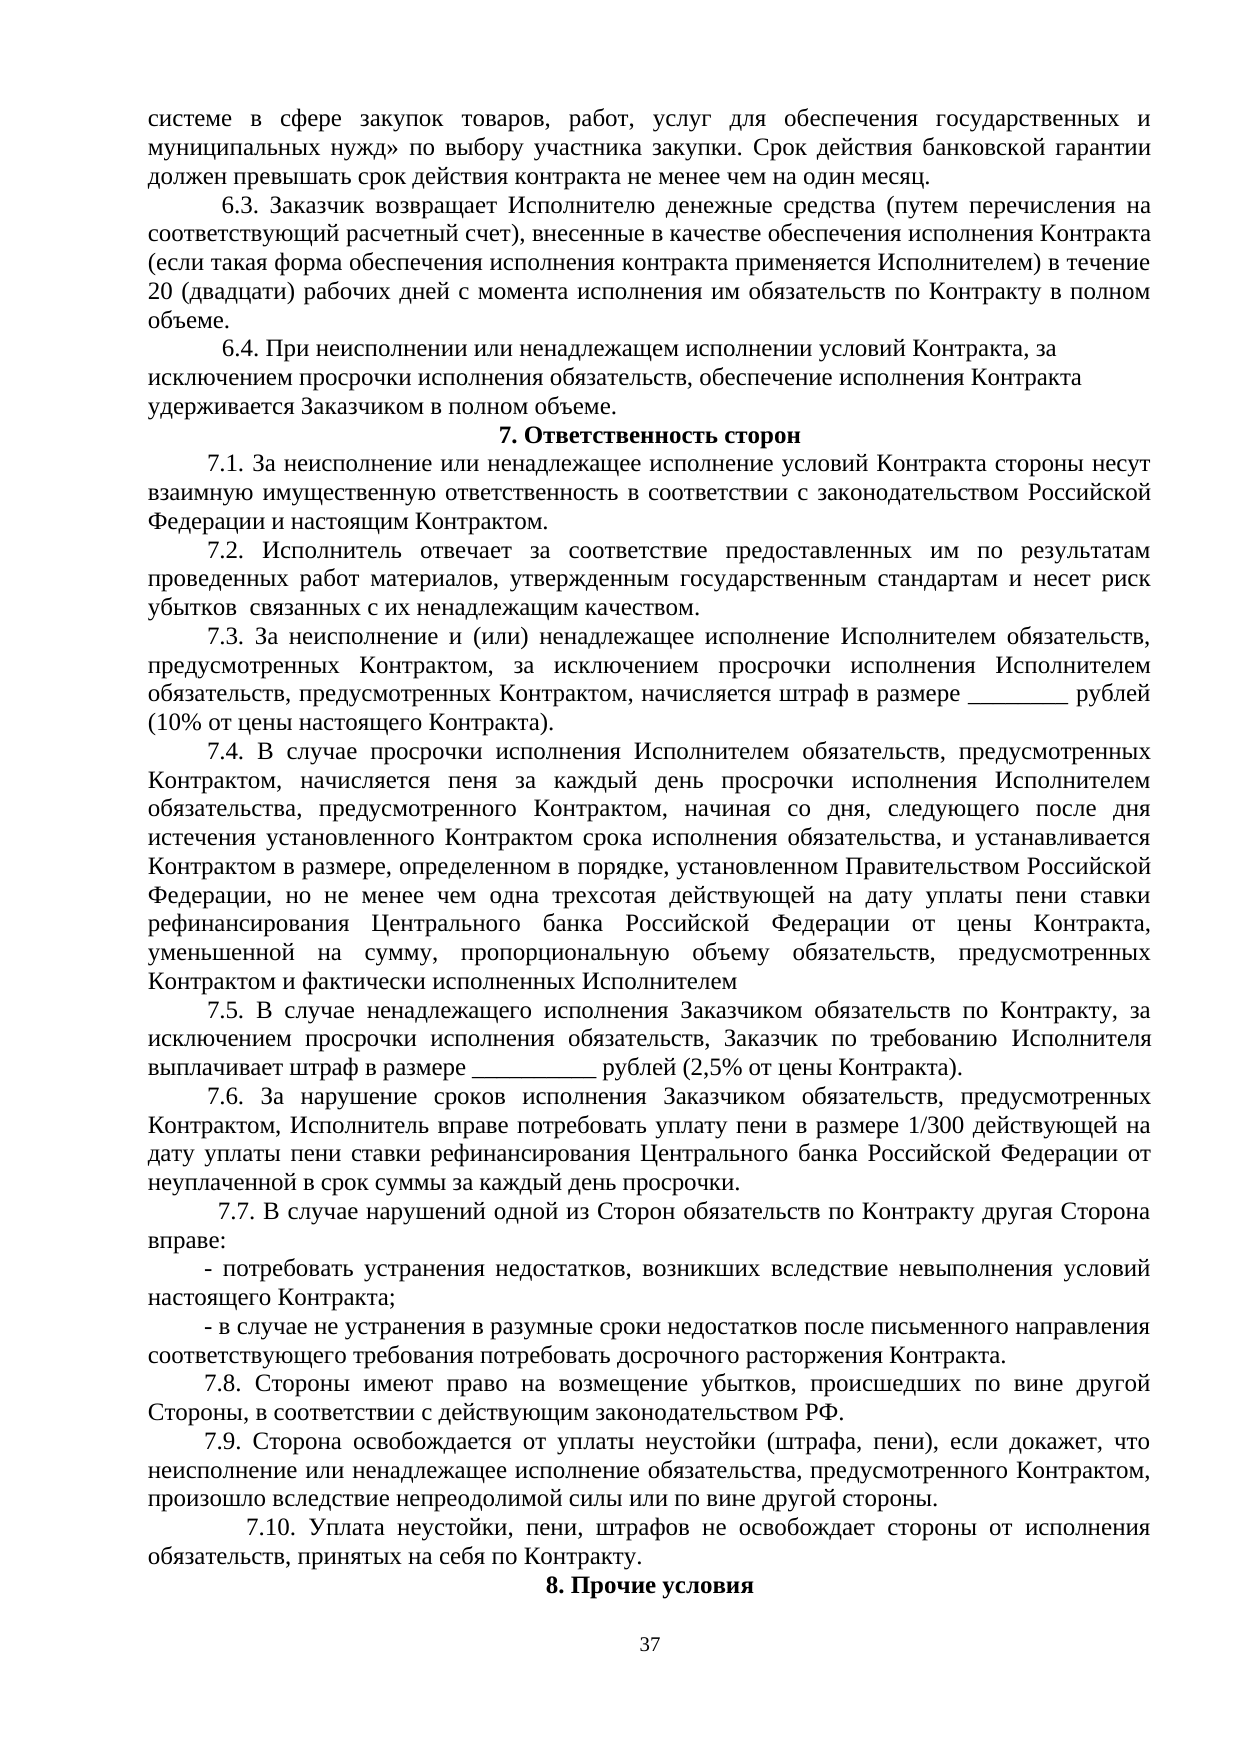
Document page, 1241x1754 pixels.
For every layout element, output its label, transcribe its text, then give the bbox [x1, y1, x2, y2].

text 7.3. За неисполнение и (или) ненадлежащее исполнение Исполнителем обязательств, предусмотренных Контрактом, за исключением просрочки исполнения Исполнителем обязательств, предусмотренных Контрактом, начисляется штраф в размере ________ рублей (10% от цены настоящего Контракта). [148, 621, 1152, 736]
text - в случае не устранения в разумные сроки недостатков после письменного направления соответствующего требования потребовать досрочного расторжения Контракта. [148, 1311, 1152, 1368]
text 7.6. За нарушение сроков исполнения Заказчиком обязательств, предусмотренных Контрактом, Исполнитель вправе потребовать уплату пени в размере 1/300 действующей на дату уплаты пени ставки рефинансирования Центрального банка Российской Федерации от неуплаченной в срок суммы за каждый день просрочки. [148, 1081, 1152, 1196]
text 7.1. За неисполнение или ненадлежащее исполнение условий Контракта стороны несут взаимную имущественную ответственность в соответствии с законодательством Российской Федерации и настоящим Контрактом. [148, 448, 1152, 535]
text 7. Ответственность сторон [148, 420, 1152, 448]
text 8. Прочие условия [148, 1570, 1152, 1598]
text 7.9. Сторона освобождается от уплаты неустойки (штрафа, пени), если докажет, что неисполнение или ненадлежащее исполнение обязательства, предусмотренного Контрактом, произошло вследствие непреодолимой силы или по вине другой стороны. [148, 1426, 1152, 1512]
text 7.2. Исполнитель отвечает за соответствие предоставленных им по результатам проведенных работ материалов, утвержденным государственным стандартам и несет риск убытков связанных с их ненадлежащим качеством. [148, 535, 1152, 621]
text - потребовать устранения недостатков, возникших вследствие невыполнения условий настоящего Контракта; [148, 1253, 1152, 1311]
list 7.10. Уплата неустойки, пени, штрафов не освобождает стороны от исполнения обязательств, принятых на себя по Контракту. [148, 1512, 1152, 1570]
text 7.8. Стороны имеют право на возмещение убытков, происшедших по вине другой Стороны, в соответствии с действующим законодательством РФ. [148, 1368, 1152, 1426]
text 6.3. Заказчик возвращает Исполнителю денежные средства (путем перечисления на соответствующий расчетный счет), внесенные в качестве обеспечения исполнения Контракта (если такая форма обеспечения исполнения контракта применяется Исполнителем) в течение 20 (двадцати) рабочих дней с момента исполнения им обязательств по Контракту в полном объеме. [148, 190, 1152, 333]
text 7.4. В случае просрочки исполнения Исполнителем обязательств, предусмотренных Контрактом, начисляется пеня за каждый день просрочки исполнения Исполнителем обязательства, предусмотренного Контрактом, начиная со дня, следующего после дня истечения установленного Контрактом срока исполнения обязательства, и устанавливается Контрактом в размере, определенном в порядке, установленном Правительством Российской Федерации, но не менее чем одна трехсотая действующей на дату уплаты пени ставки рефинансирования Центрального банка Российской Федерации от цены Контракта, уменьшенной на сумму, пропорциональную объему обязательств, предусмотренных Контрактом и фактически исполненных Исполнителем [148, 736, 1152, 995]
text 6.4. При неисполнении или ненадлежащем исполнении условий Контракта, за исключением просрочки исполнения обязательств, обеспечение исполнения Контракта удерживается Заказчиком в полном объеме. [148, 333, 1152, 420]
text 7.5. В случае ненадлежащего исполнения Заказчиком обязательств по Контракту, за исключением просрочки исполнения обязательств, Заказчик по требованию Исполнителя выплачивает штраф в размере __________ рублей (2,5% от цены Контракта). [148, 995, 1152, 1081]
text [148, 103, 1152, 190]
text 7.7. В случае нарушений одной из Сторон обязательств по Контракту другая Сторона вправе: [148, 1196, 1152, 1253]
